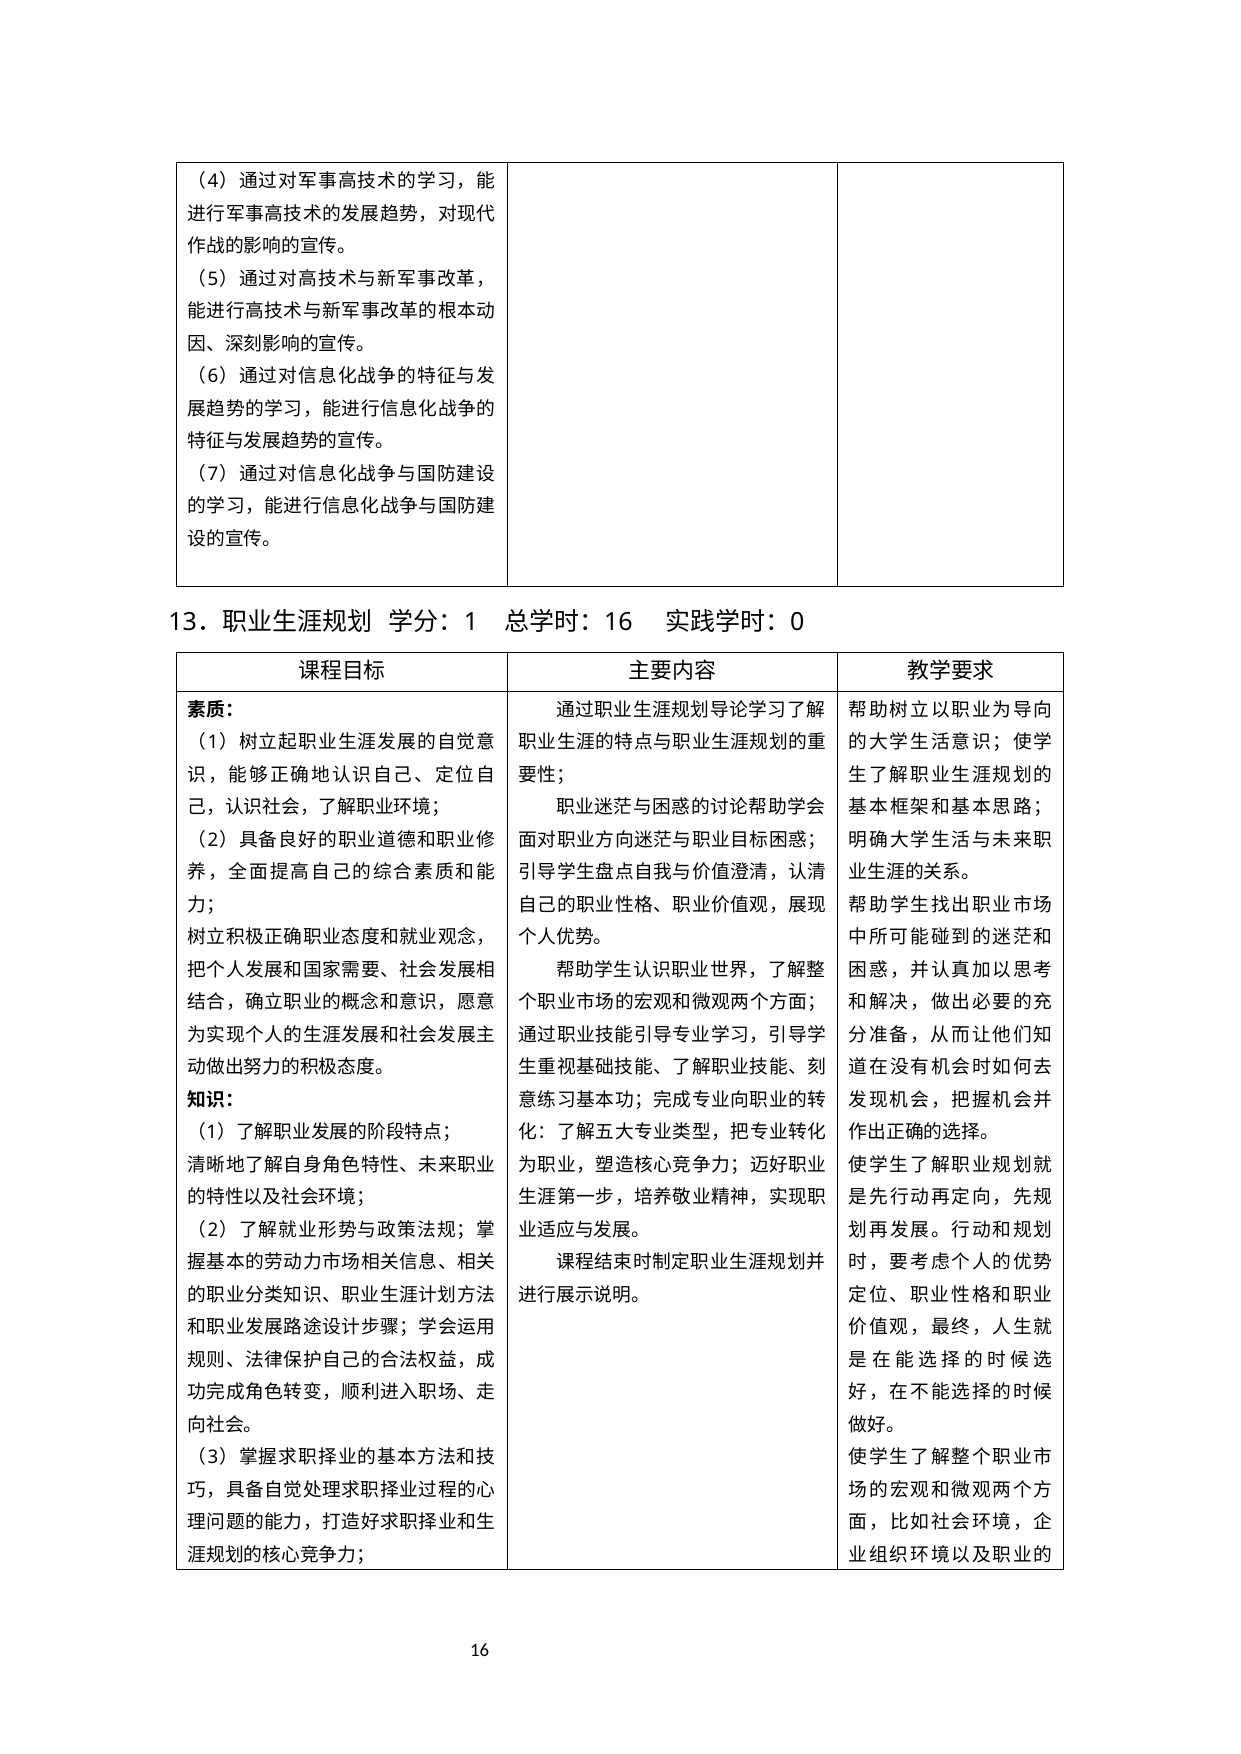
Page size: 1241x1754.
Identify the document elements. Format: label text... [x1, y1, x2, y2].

text 13．职业生涯规划 学分：1 总学时：16 实践学时：0 [118, 587, 1122, 652]
table_header 教学要求 [838, 653, 1063, 691]
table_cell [508, 163, 837, 586]
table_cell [838, 163, 1063, 586]
table_header 主要内容 [508, 653, 837, 691]
table_header 课程目标 [177, 653, 507, 691]
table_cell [177, 692, 507, 1569]
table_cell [838, 692, 1063, 1569]
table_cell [177, 163, 507, 586]
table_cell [508, 692, 837, 1569]
